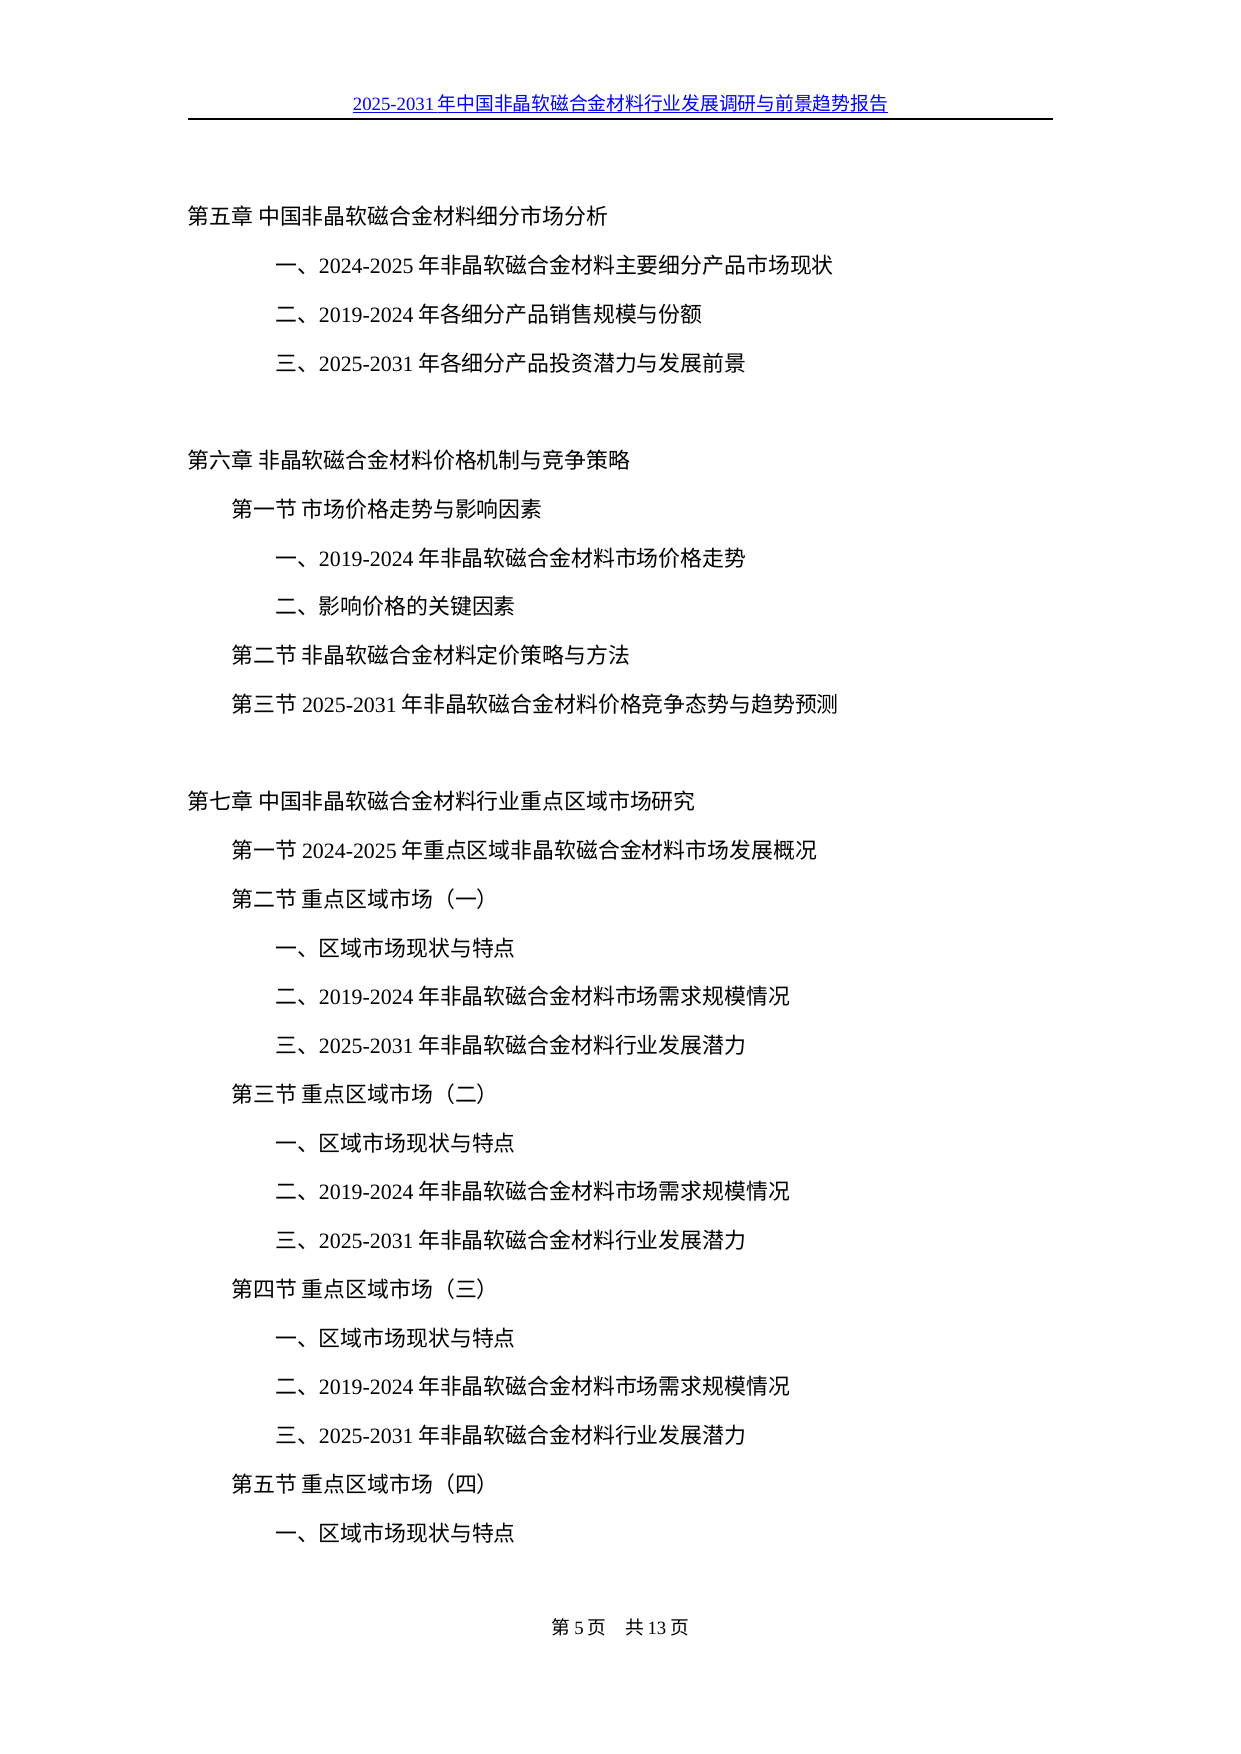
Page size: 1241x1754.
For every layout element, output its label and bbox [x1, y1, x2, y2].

text [187, 150, 1053, 1548]
